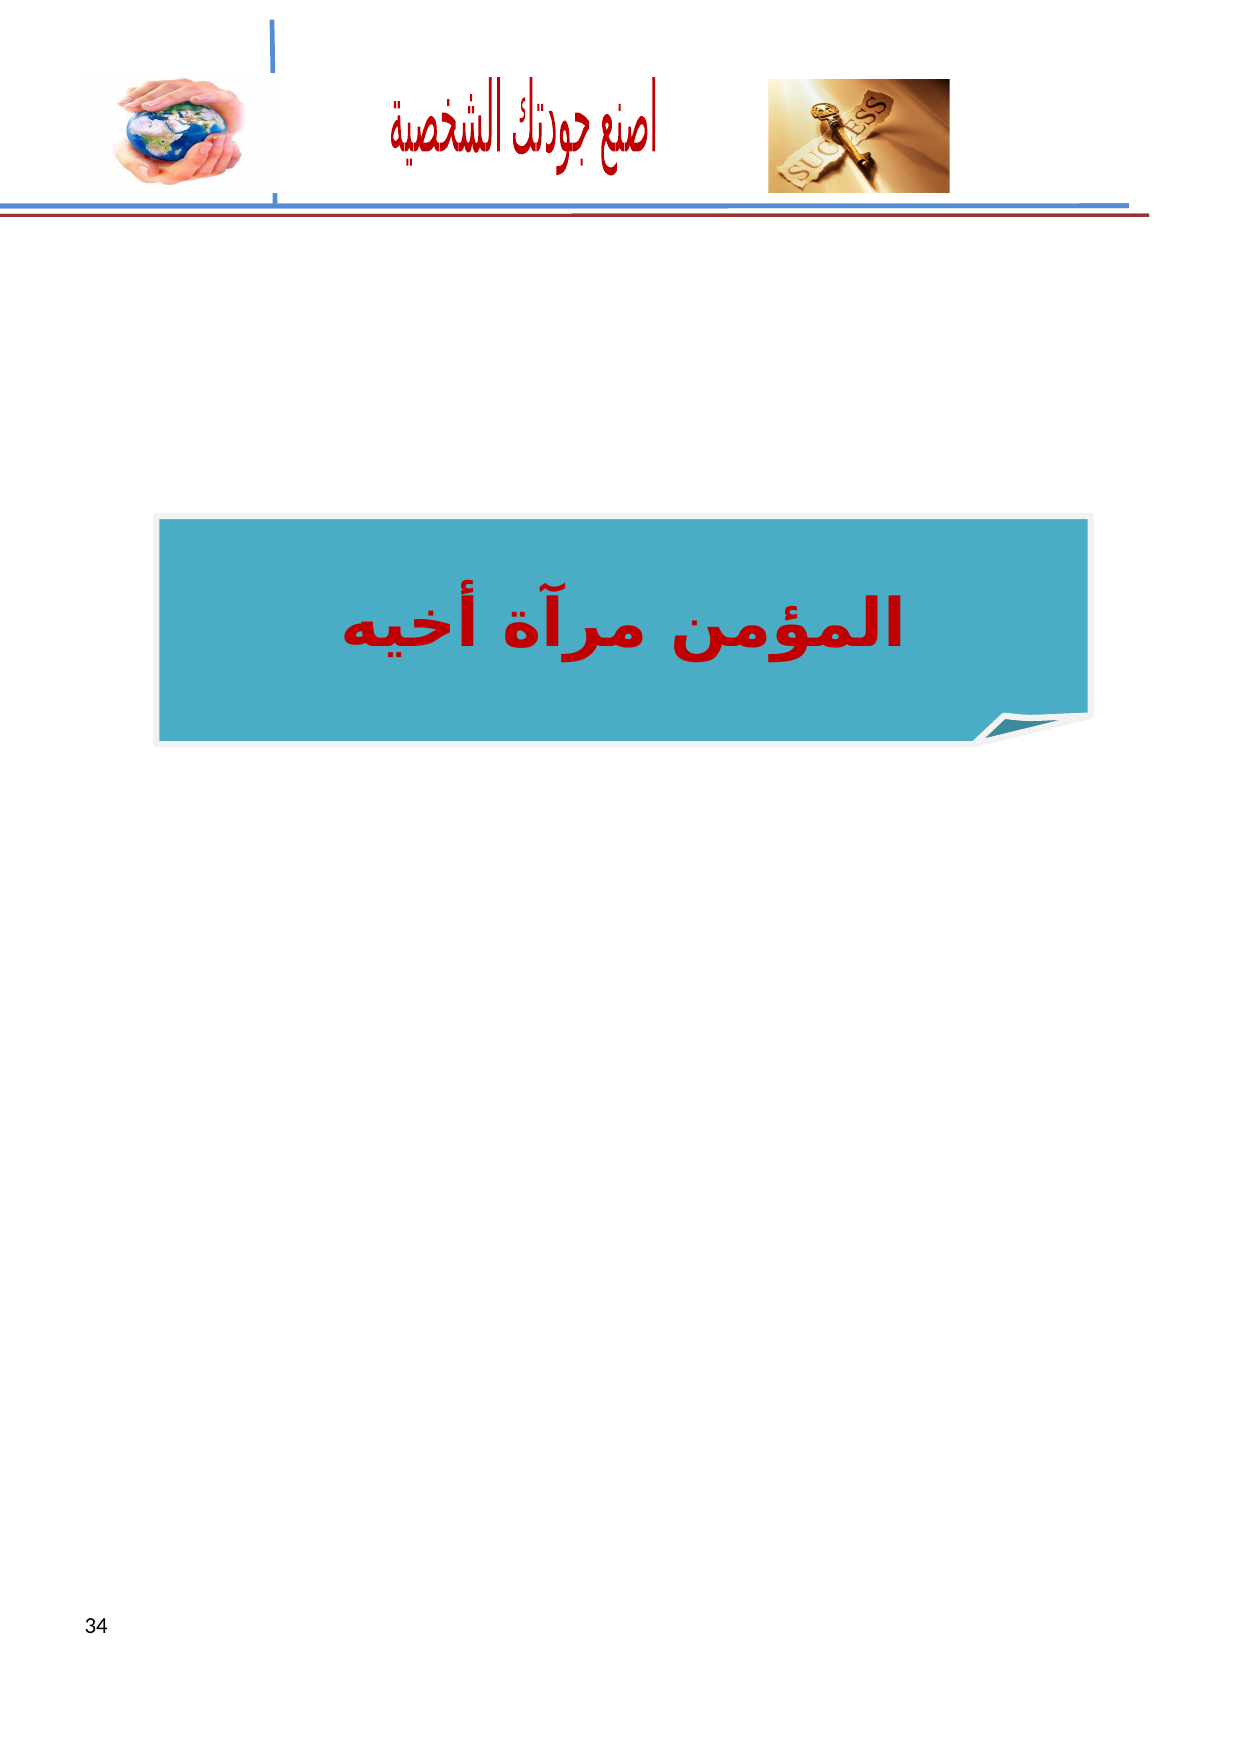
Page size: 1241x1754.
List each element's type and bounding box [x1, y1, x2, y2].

picture [768, 79, 950, 193]
picture [84, 73, 279, 193]
